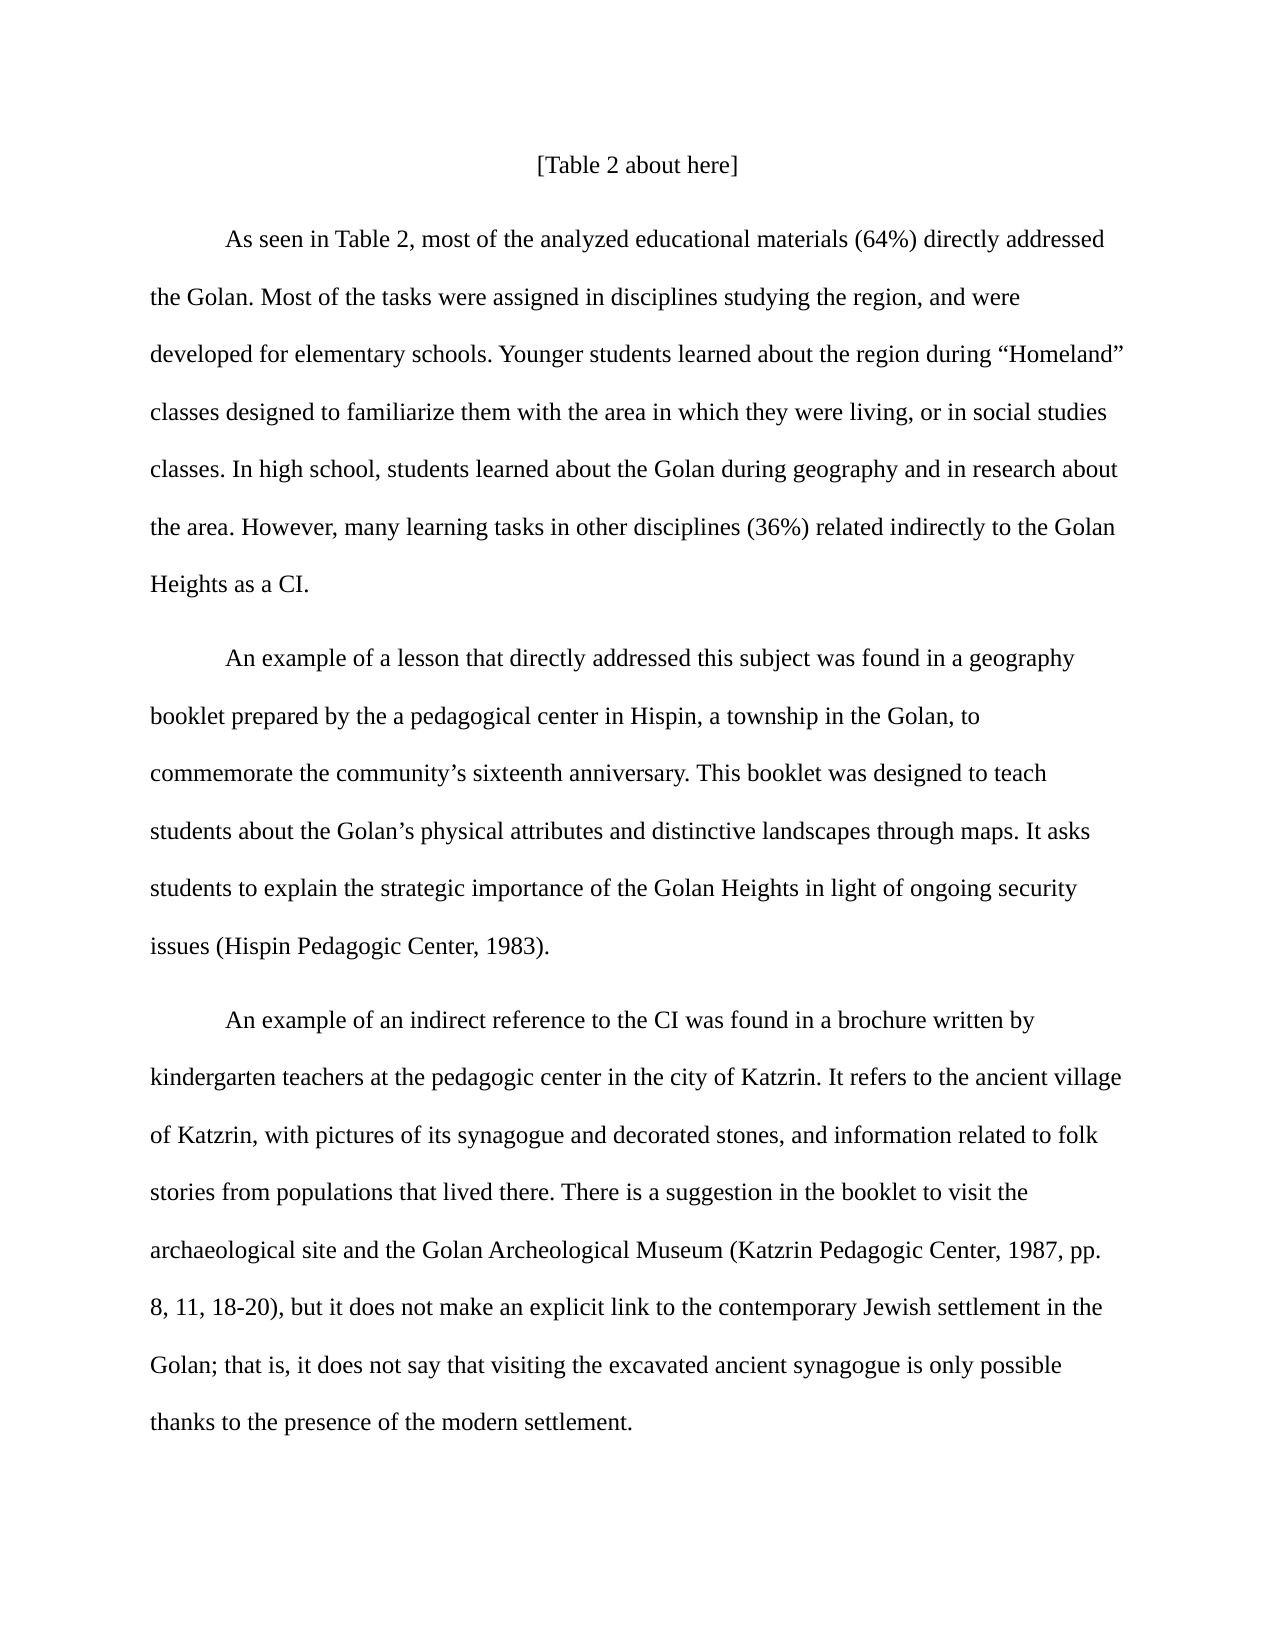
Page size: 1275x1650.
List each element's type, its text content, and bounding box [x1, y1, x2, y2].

text [Table 2 about here] [150, 150, 1125, 179]
text An example of an indirect reference to the CI was found in a brochure written by kindergarten teachers at the pedagogic center in the city of Katzrin. It refers to the ancient village of Katzrin, with pictures of its synagogue and decorated stones, and information related to folk stories from populations that lived there. There is a suggestion in the booklet to visit the archaeological site and the Golan Archeological Museum (Katzrin Pedagogic Center, 1987, pp. 8, 11, 18-20), but it does not make an explicit link to the contemporary Jewish settlement in the Golan; that is, it does not say that visiting the excavated ancient synagogue is only possible thanks to the presence of the modern settlement. [150, 1005, 1125, 1436]
text As seen in Table 2, most of the analyzed educational materials (64%) directly addressed the Golan. Most of the tasks were assigned in disciplines studying the region, and were developed for elementary schools. Younger students learned about the region during “Homeland” classes designed to familiarize them with the area in which they were living, or in social studies classes. In high school, students learned about the Golan during geography and in research about the area. However, many learning tasks in other disciplines (36%) related indirectly to the Golan Heights as a CI. [150, 224, 1125, 598]
text An example of a lesson that directly addressed this subject was found in a geography booklet prepared by the a pedagogical center in Hispin, a township in the Golan, to commemorate the community’s sixteenth anniversary. This booklet was designed to teach students about the Golan’s physical attributes and distinctive landscapes through maps. It asks students to explain the strategic importance of the Golan Heights in light of ongoing security issues (Hispin Pedagogic Center, 1983). [150, 643, 1125, 959]
